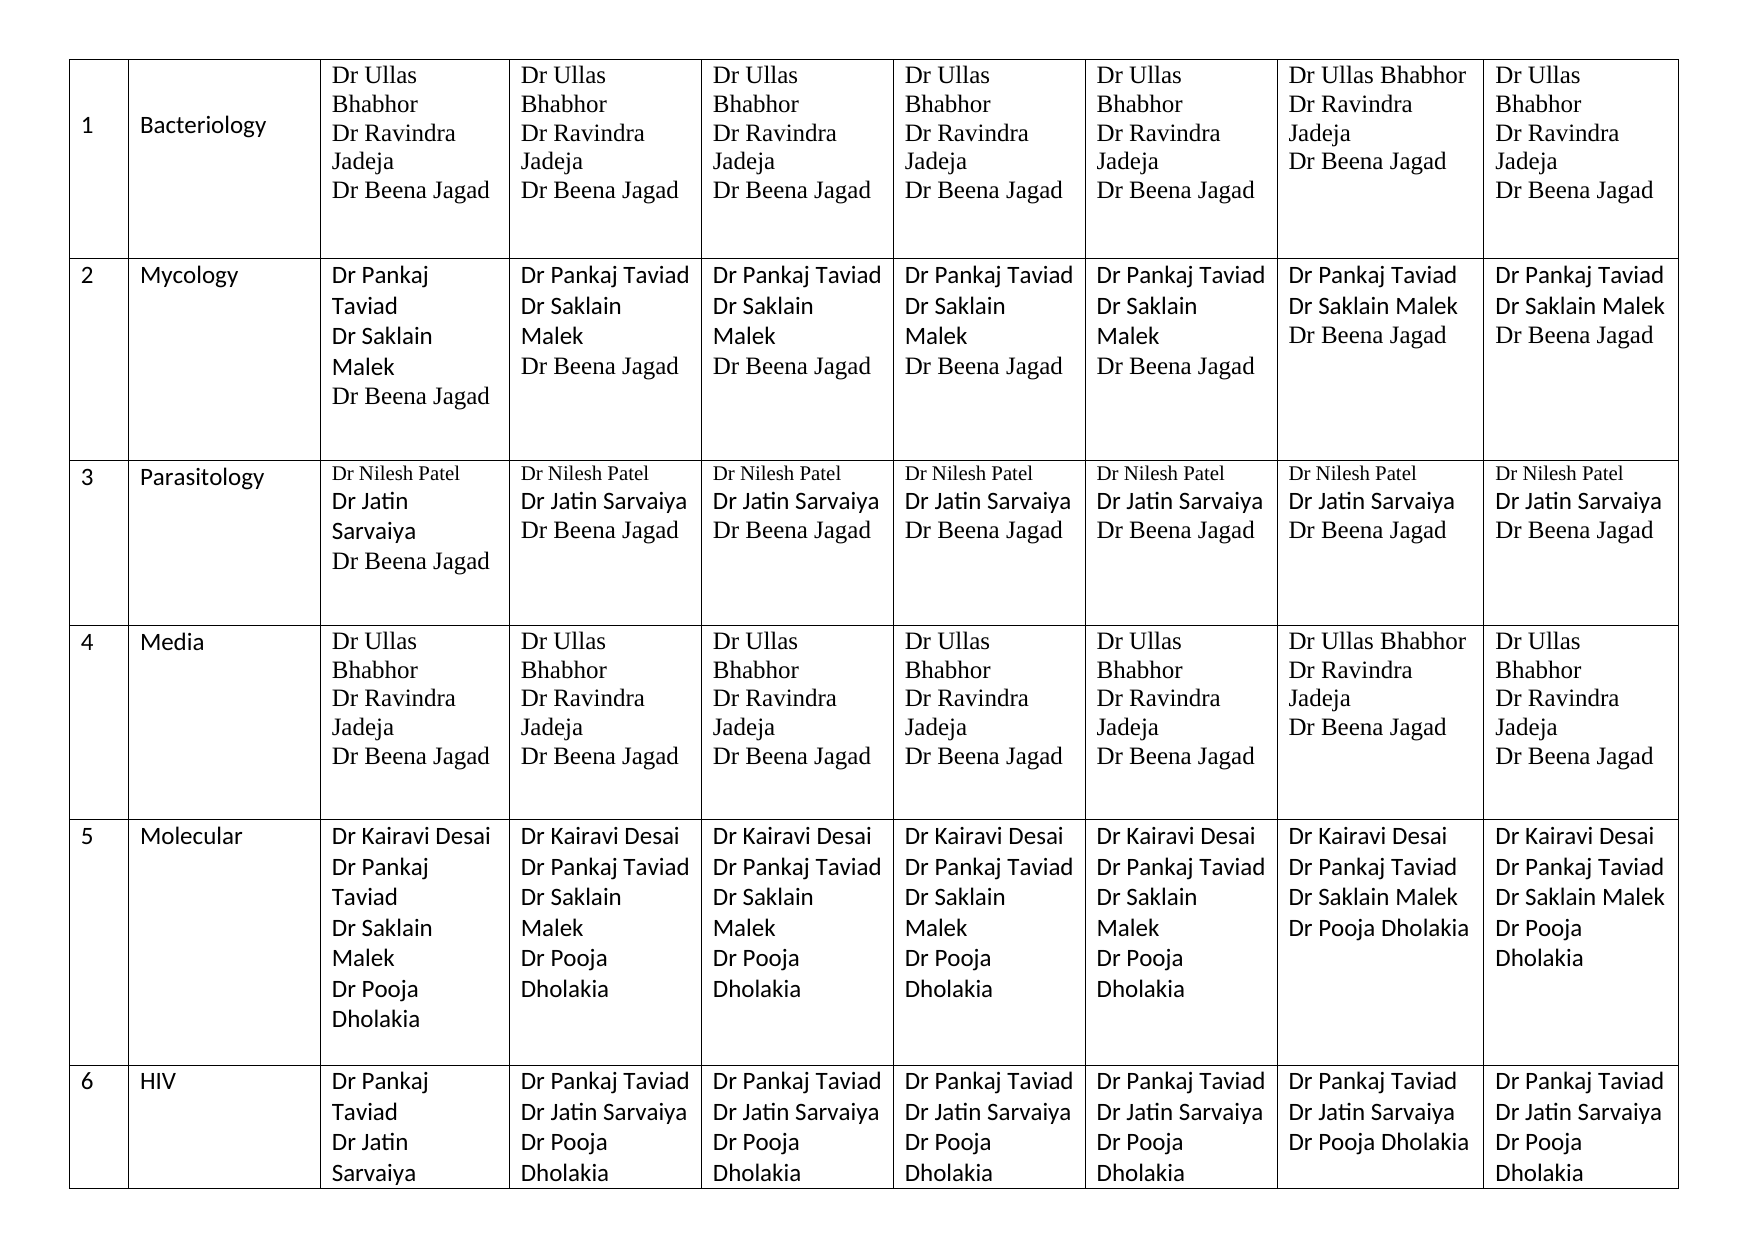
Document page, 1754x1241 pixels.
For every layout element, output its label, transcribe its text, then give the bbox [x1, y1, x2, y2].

table_cell Bacteriology [129, 60, 320, 258]
table_cell Dr Nilesh Patel Dr Jatin Sarvaiya Dr Beena Jagad [702, 461, 893, 625]
table_cell Dr Ullas Bhabhor Dr Ravindra Jadeja Dr Beena Jagad [321, 626, 509, 819]
table_cell Dr Pankaj Taviad Dr Saklain Malek Dr Beena Jagad [1086, 259, 1277, 460]
table_cell Molecular [129, 820, 320, 1064]
table_cell Dr Pankaj Taviad Dr Saklain Malek Dr Beena Jagad [894, 259, 1085, 460]
table_cell Dr Nilesh Patel Dr Jatin Sarvaiya Dr Beena Jagad [1484, 461, 1678, 625]
table_cell 3 [70, 461, 128, 625]
table_cell Dr Nilesh Patel Dr Jatin Sarvaiya Dr Beena Jagad [894, 461, 1085, 625]
table_cell Dr Ullas Bhabhor Dr Ravindra Jadeja Dr Beena Jagad [1484, 60, 1678, 258]
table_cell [1484, 1066, 1678, 1188]
table_cell Dr Kairavi Desai Dr Pankaj Taviad Dr Saklain Malek Dr Pooja Dholakia [321, 820, 509, 1064]
table_cell Dr Ullas Bhabhor Dr Ravindra Jadeja Dr Beena Jagad [702, 60, 893, 258]
table_cell 4 [70, 626, 128, 819]
table_cell Dr Kairavi Desai Dr Pankaj Taviad Dr Saklain Malek Dr Pooja Dholakia [702, 820, 893, 1064]
table_cell Dr Ullas Bhabhor Dr Ravindra Jadeja Dr Beena Jagad [1278, 626, 1483, 819]
table_cell Dr Nilesh Patel Dr Jatin Sarvaiya Dr Beena Jagad [1086, 461, 1277, 625]
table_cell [894, 1066, 1085, 1188]
table_cell Dr Nilesh Patel Dr Jatin Sarvaiya Dr Beena Jagad [1278, 461, 1483, 625]
table_cell Dr Kairavi Desai Dr Pankaj Taviad Dr Saklain Malek Dr Pooja Dholakia [510, 820, 701, 1064]
table_cell HIV [129, 1066, 320, 1188]
table_cell Dr Pankaj Taviad Dr Saklain Malek Dr Beena Jagad [702, 259, 893, 460]
table_cell Dr Nilesh Patel Dr Jatin Sarvaiya Dr Beena Jagad [510, 461, 701, 625]
table_cell Dr Ullas Bhabhor Dr Ravindra Jadeja Dr Beena Jagad [1278, 60, 1483, 258]
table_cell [702, 1066, 893, 1188]
table_cell Parasitology [129, 461, 320, 625]
table_cell Dr Ullas Bhabhor Dr Ravindra Jadeja Dr Beena Jagad [510, 626, 701, 819]
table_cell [1086, 1066, 1277, 1188]
table_cell Dr Ullas Bhabhor Dr Ravindra Jadeja Dr Beena Jagad [894, 626, 1085, 819]
table_cell 5 [70, 820, 128, 1064]
table_cell Dr Ullas Bhabhor Dr Ravindra Jadeja Dr Beena Jagad [894, 60, 1085, 258]
table_cell Dr Ullas Bhabhor Dr Ravindra Jadeja Dr Beena Jagad [702, 626, 893, 819]
table_cell Dr Nilesh Patel Dr Jatin Sarvaiya Dr Beena Jagad [321, 461, 509, 625]
table_cell Dr Pankaj Taviad Dr Saklain Malek Dr Beena Jagad [1484, 259, 1678, 460]
table_cell Dr Ullas Bhabhor Dr Ravindra Jadeja Dr Beena Jagad [1086, 60, 1277, 258]
table_cell Dr Kairavi Desai Dr Pankaj Taviad Dr Saklain Malek Dr Pooja Dholakia [1484, 820, 1678, 1064]
table_cell Dr Kairavi Desai Dr Pankaj Taviad Dr Saklain Malek Dr Pooja Dholakia [894, 820, 1085, 1064]
table_cell Dr Kairavi Desai Dr Pankaj Taviad Dr Saklain Malek Dr Pooja Dholakia [1086, 820, 1277, 1064]
table_cell Dr Ullas Bhabhor Dr Ravindra Jadeja Dr Beena Jagad [321, 60, 509, 258]
table_cell Dr Pankaj Taviad Dr Saklain Malek Dr Beena Jagad [321, 259, 509, 460]
table_cell 2 [70, 259, 128, 460]
table_cell Dr Pankaj Taviad Dr Saklain Malek Dr Beena Jagad [510, 259, 701, 460]
table_cell Dr Ullas Bhabhor Dr Ravindra Jadeja Dr Beena Jagad [1484, 626, 1678, 819]
table_cell 6 [70, 1066, 128, 1188]
table_cell Media [129, 626, 320, 819]
table_cell Dr Ullas Bhabhor Dr Ravindra Jadeja Dr Beena Jagad [1086, 626, 1277, 819]
table_cell Dr Pankaj Taviad Dr Saklain Malek Dr Beena Jagad [1278, 259, 1483, 460]
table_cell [321, 1066, 509, 1188]
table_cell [1278, 1066, 1483, 1188]
table_cell Mycology [129, 259, 320, 460]
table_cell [510, 1066, 701, 1188]
table_cell Dr Kairavi Desai Dr Pankaj Taviad Dr Saklain Malek Dr Pooja Dholakia [1278, 820, 1483, 1064]
table_cell 1 [70, 60, 128, 258]
table_cell Dr Ullas Bhabhor Dr Ravindra Jadeja Dr Beena Jagad [510, 60, 701, 258]
